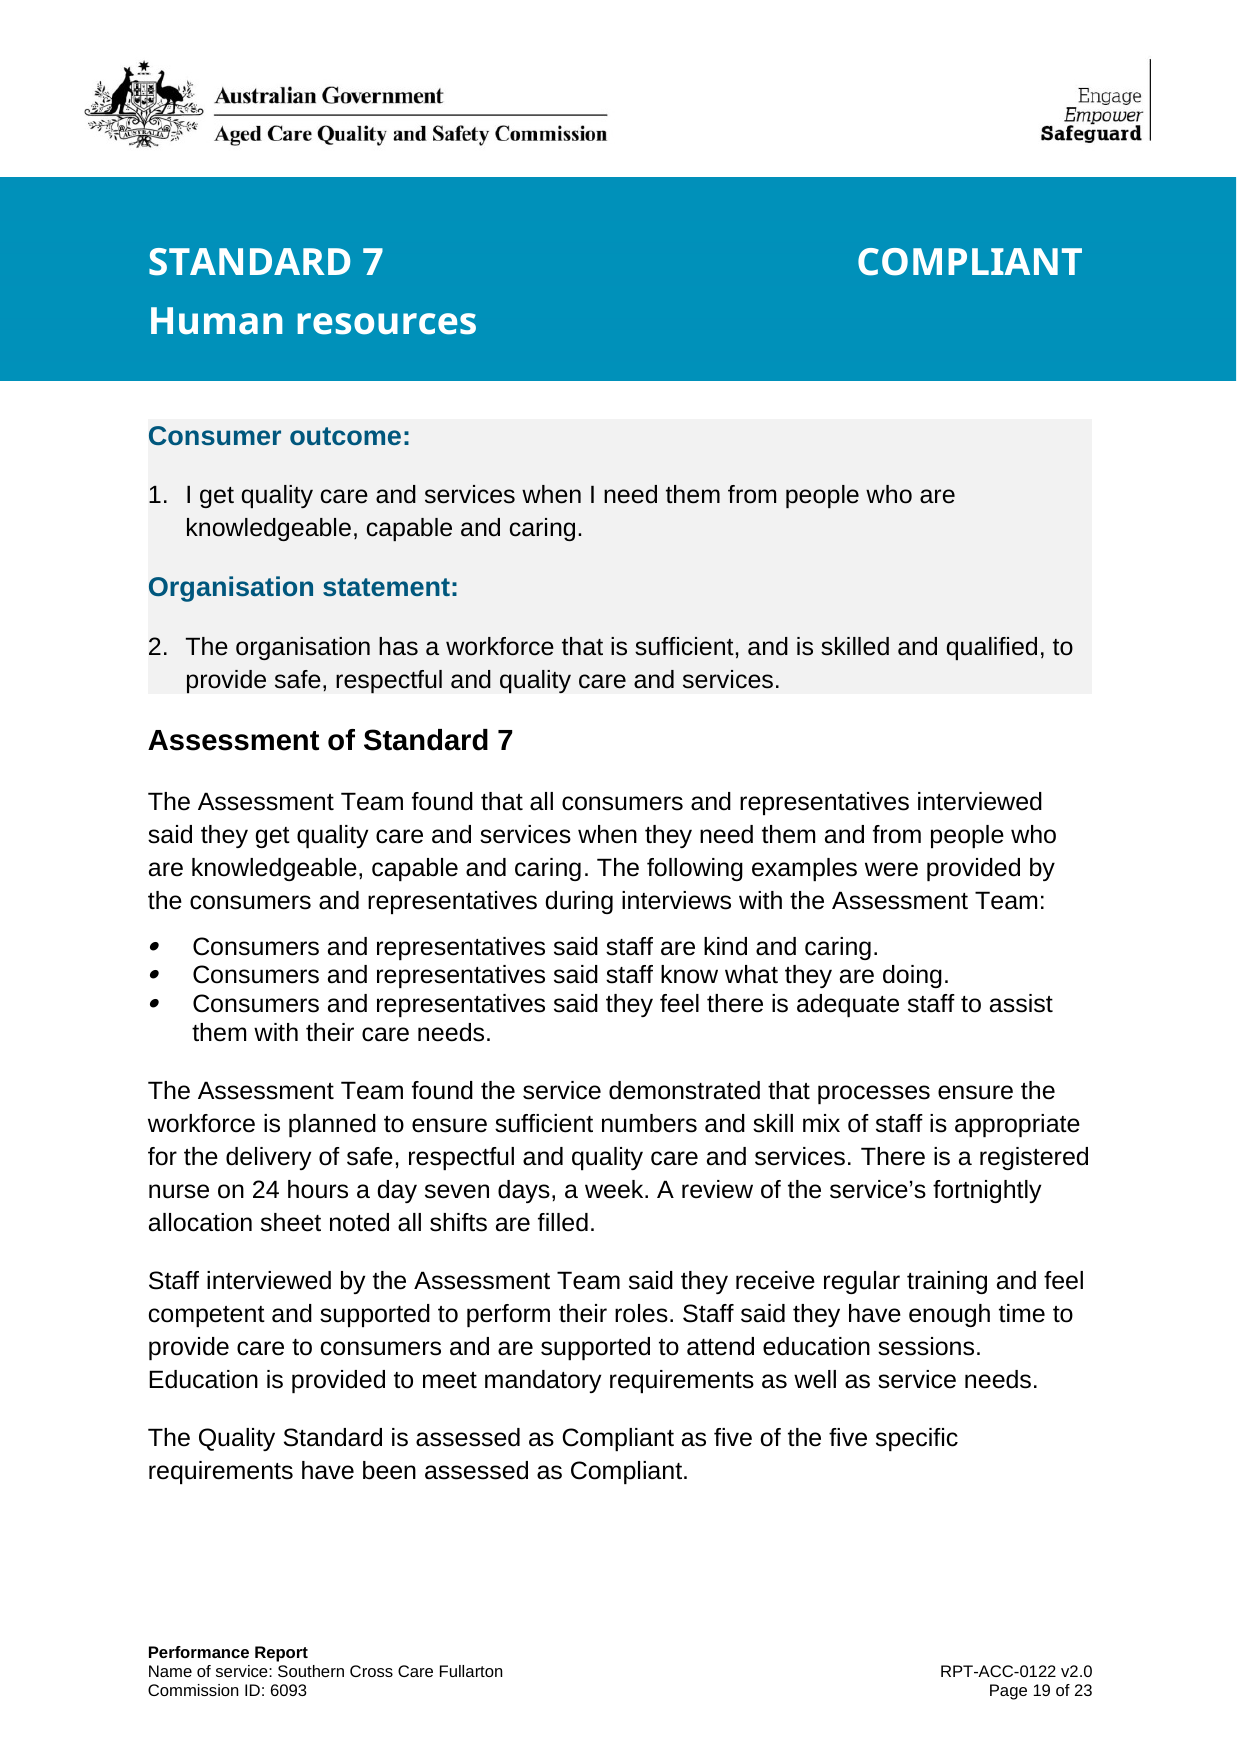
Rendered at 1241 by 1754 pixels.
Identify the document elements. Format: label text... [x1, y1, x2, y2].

list Consumers and representatives said staff know what they are doing. [148, 960, 1092, 989]
subtitle Consumer outcome: [148, 419, 1092, 451]
text Staff interviewed by the Assessment Team said they receive regular training and feel competent and supported to perform their roles. Staff said they have enough time to provide care to consumers and are supported to attend education sessions. Education is provided to meet mandatory requirements as well as service needs. [148, 1266, 1092, 1393]
text The Assessment Team found that all consumers and representatives interviewed said they get quality care and services when they need them and from people who are knowledgeable, capable and caring. The following examples were provided by the consumers and representatives during interviews with the Assessment Team: [148, 787, 1092, 915]
list I get quality care and services when I need them from people who are knowledgeable, capable and caring. [148, 480, 1092, 542]
text The Assessment Team found the service demonstrated that processes ensure the workforce is planned to ensure sufficient numbers and skill mix of staff is appropriate for the delivery of safe, respectful and quality care and services. There is a registered nurse on 24 hours a day seven days, a week. A review of the service’s fortnightly allocation sheet noted all shifts are filled. [148, 1076, 1092, 1236]
subtitle Assessment of Standard 7 [148, 723, 1092, 757]
list Consumers and representatives said they feel there is adequate staff to assist them with their care needs. [148, 989, 1092, 1047]
subtitle STANDARD 7 COMPLIANT Human resources [148, 236, 1092, 345]
list Consumers and representatives said staff are kind and caring. [148, 932, 1092, 960]
picture [0, 0, 1239, 169]
text The Quality Standard is assessed as Compliant as five of the five specific requirements have been assessed as Compliant. [148, 1423, 1092, 1484]
subtitle Organisation statement: [148, 571, 1092, 603]
list The organisation has a workforce that is sufficient, and is skilled and qualified, to provide safe, respectful and quality care and services. [148, 632, 1092, 694]
